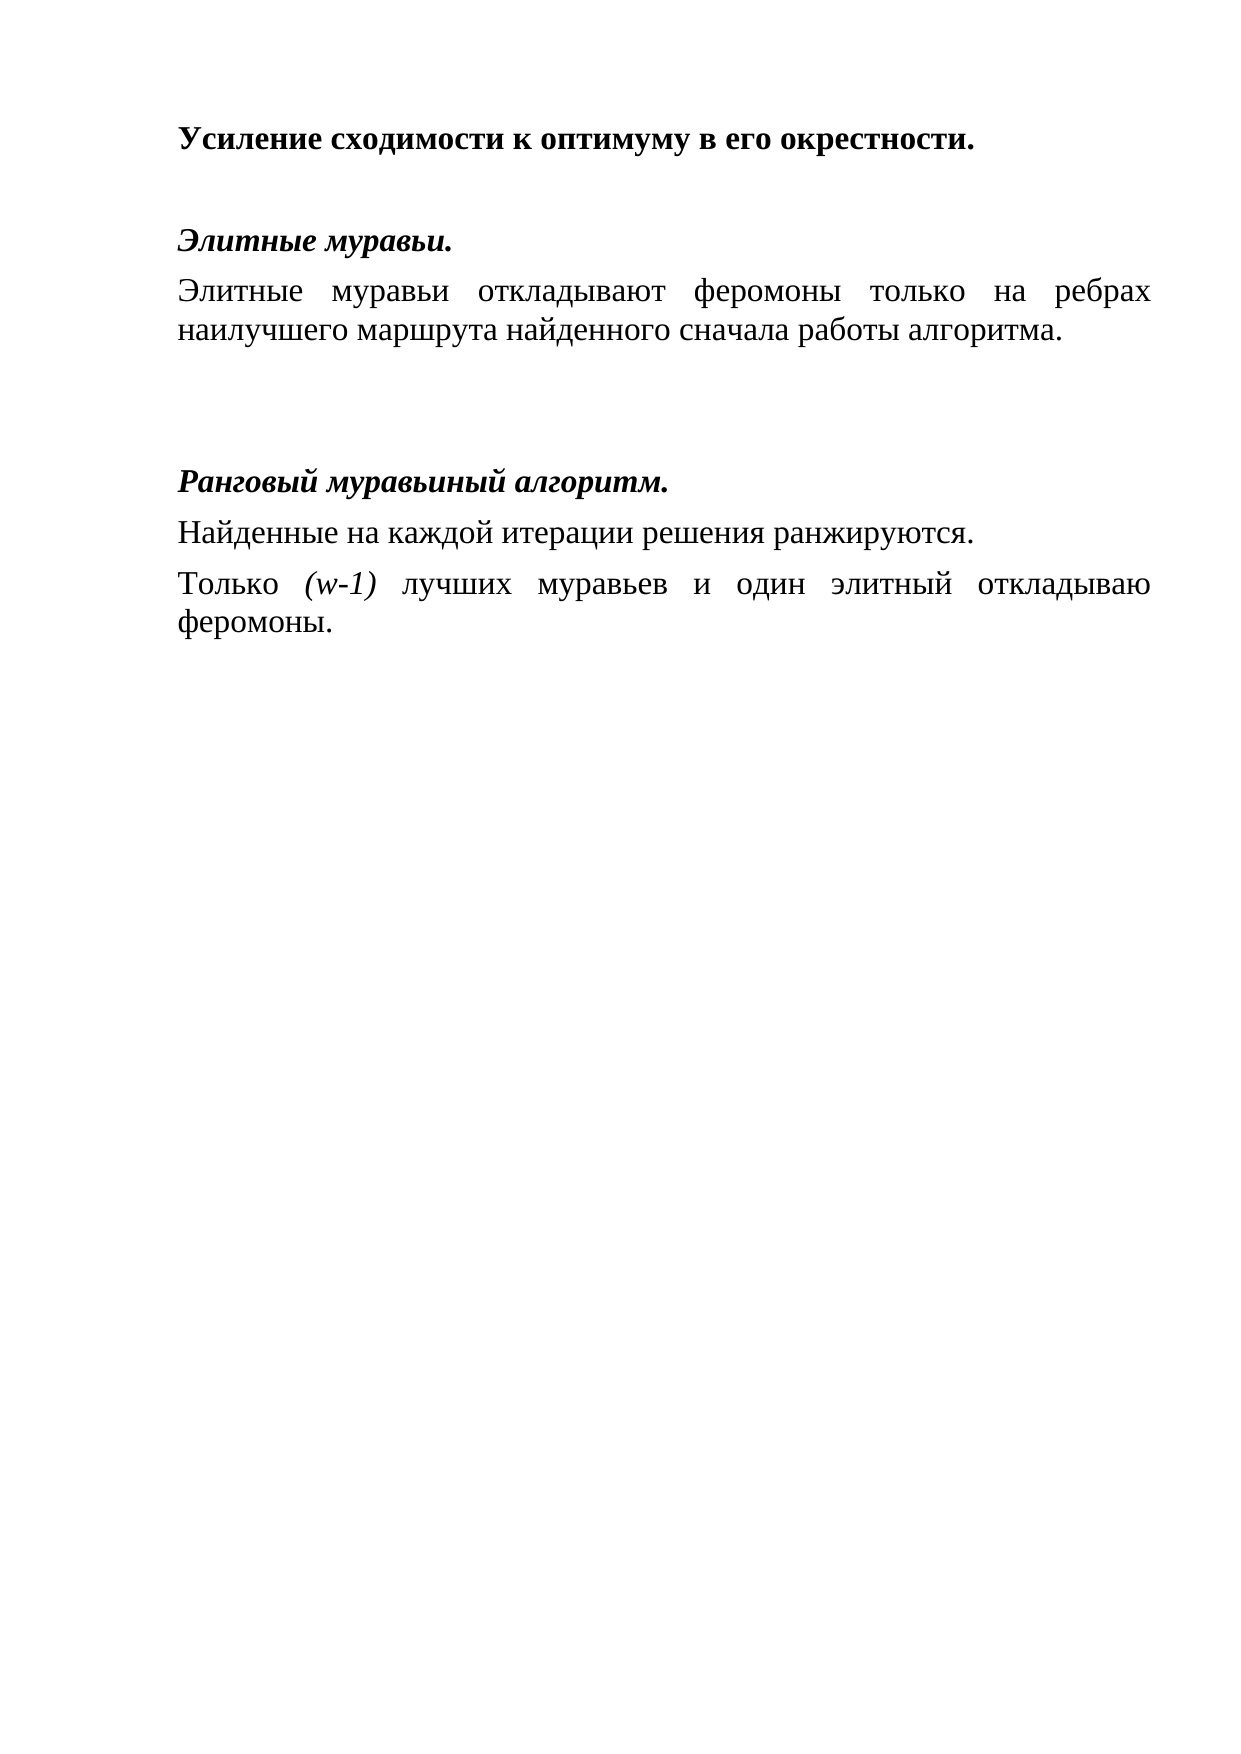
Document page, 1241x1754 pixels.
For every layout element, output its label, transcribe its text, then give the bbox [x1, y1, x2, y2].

text Только (w-1) лучших муравьев и один элитный откладываю феромоны. [177, 563, 1152, 640]
text Найденные на каждой итерации решения ранжируются. [177, 512, 1152, 551]
text Элитные муравьи. [177, 220, 1152, 258]
text Элитные муравьи откладывают феромоны только на ребрах наилучшего маршрута найденного сначала работы алгоритма. [177, 271, 1152, 347]
text Усиление сходимости к оптимуму в его окрестности. [177, 118, 1152, 156]
text Ранговый муравьиный алгоритм. [177, 461, 1152, 500]
